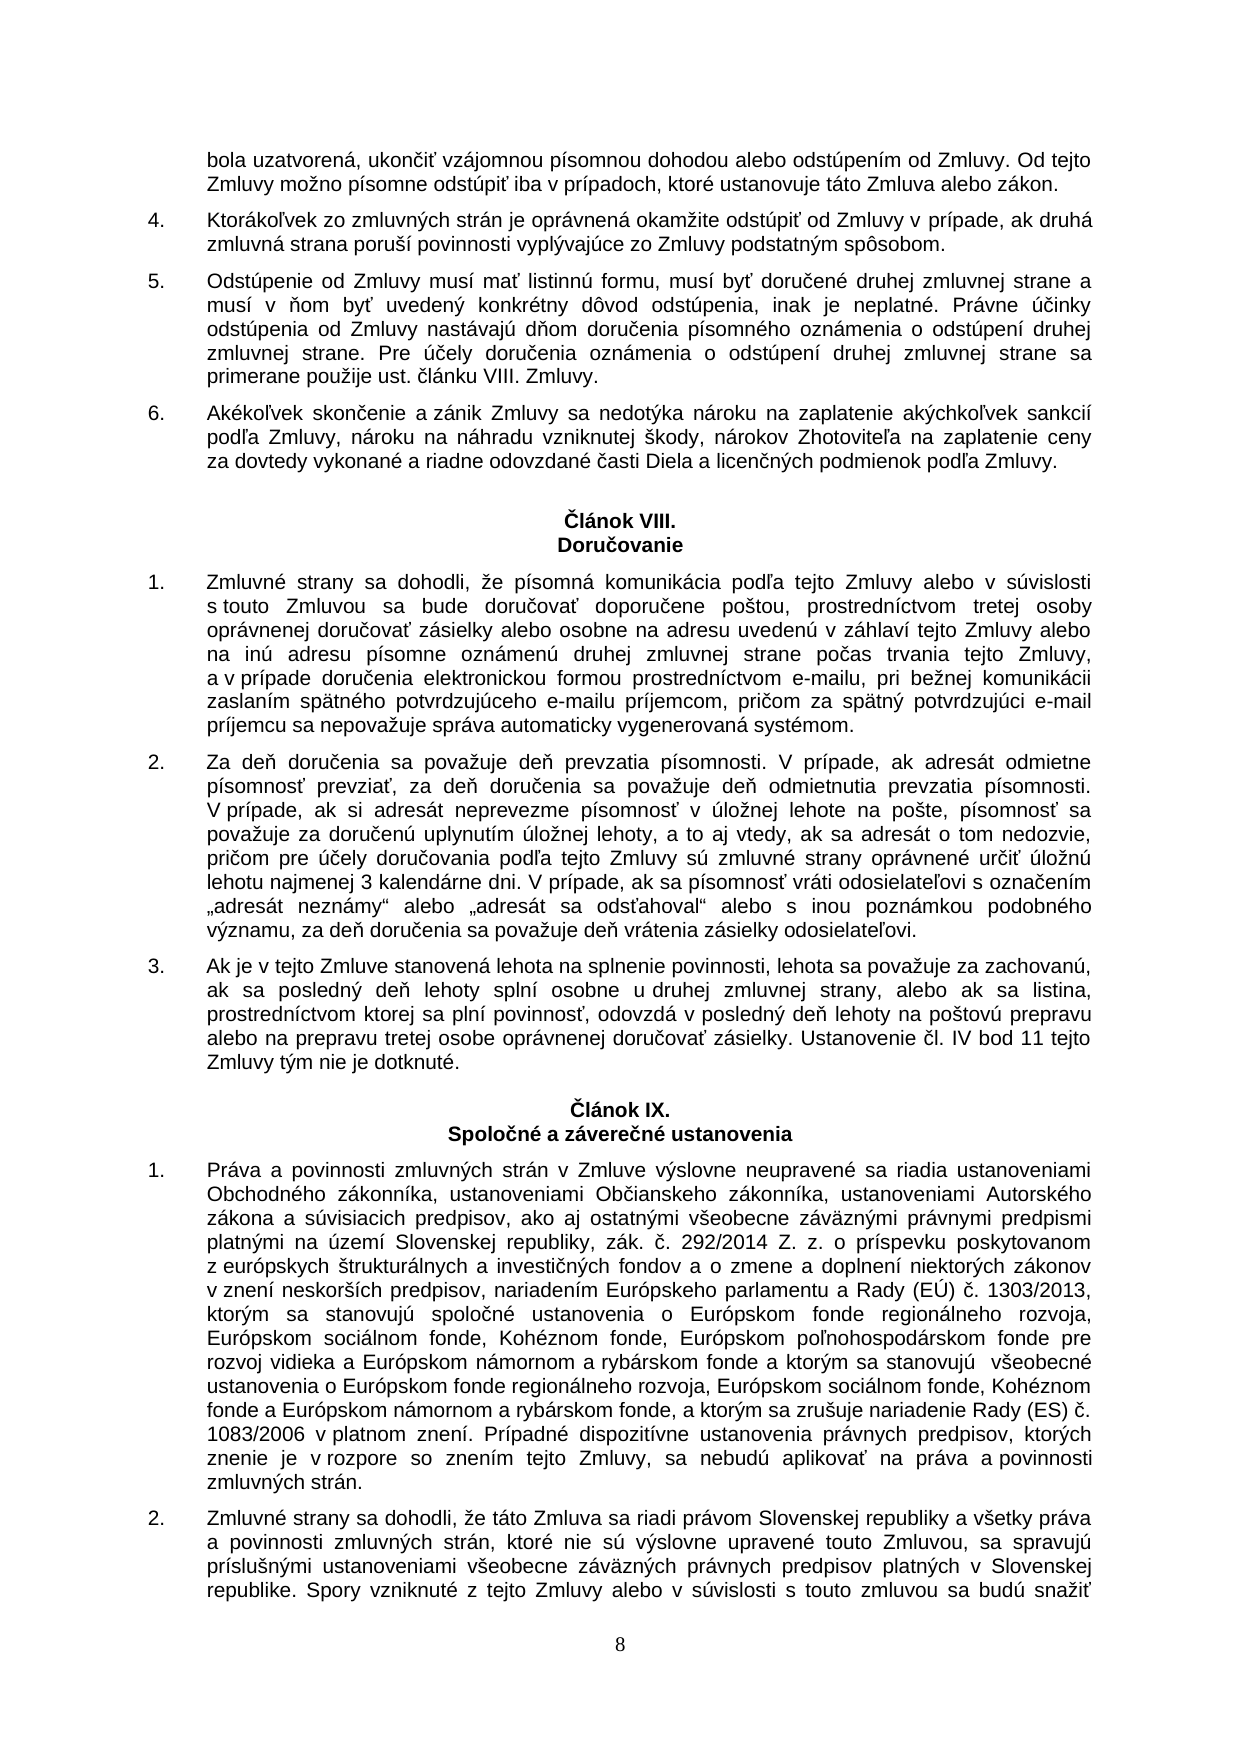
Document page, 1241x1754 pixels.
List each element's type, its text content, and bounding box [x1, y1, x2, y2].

list Akékoľvek skončenie a zánik Zmluvy sa nedotýka nároku na zaplatenie akýchkoľvek sankcií podľa Zmluvy, nároku na náhradu vzniknutej škody, nárokov Zhotoviteľa na zaplatenie ceny za dovtedy vykonané a riadne odovzdané časti Diela a licenčných podmienok podľa Zmluvy. [148, 401, 1093, 473]
list Zmluvné strany sa dohodli, že písomná komunikácia podľa tejto Zmluvy alebo v súvislosti s touto Zmluvou sa bude doručovať doporučene poštou, prostredníctvom tretej osoby oprávnenej doručovať zásielky alebo osobne na adresu uvedenú v záhlaví tejto Zmluvy alebo na inú adresu písomne oznámenú druhej zmluvnej strane počas trvania tejto Zmluvy, a v prípade doručenia elektronickou formou prostredníctvom e-mailu, pri bežnej komunikácii zaslaním spätného potvrdzujúceho e-mailu príjemcom, pričom za spätný potvrdzujúci e-mail príjemcu sa nepovažuje správa automaticky vygenerovaná systémom. [148, 569, 1093, 737]
list Za deň doručenia sa považuje deň prevzatia písomnosti. V prípade, ak adresát odmietne písomnosť prevziať, za deň doručenia sa považuje deň odmietnutia prevzatia písomnosti. V prípade, ak si adresát neprevezme písomnosť v úložnej lehote na pošte, písomnosť sa považuje za doručenú uplynutím úložnej lehoty, a to aj vtedy, ak sa adresát o tom nedozvie, pričom pre účely doručovania podľa tejto Zmluvy sú zmluvné strany oprávnené určiť úložnú lehotu najmenej 3 kalendárne dni. V prípade, ak sa písomnosť vráti odosielateľovi s označením „adresát neznámy“ alebo „adresát sa odsťahoval“ alebo s inou poznámkou podobného významu, za deň doručenia sa považuje deň vrátenia zásielky odosielateľovi. [148, 750, 1093, 941]
text Spoločné a záverečné ustanovenia [148, 1122, 1093, 1146]
list Ktorákoľvek zo zmluvných strán je oprávnená okamžite odstúpiť od Zmluvy v prípade, ak druhá zmluvná strana poruší povinnosti vyplývajúce zo Zmluvy podstatným spôsobom. [148, 208, 1093, 256]
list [148, 148, 1093, 196]
list Odstúpenie od Zmluvy musí mať listinnú formu, musí byť doručené druhej zmluvnej strane a musí v ňom byť uvedený konkrétny dôvod odstúpenia, inak je neplatné. Právne účinky odstúpenia od Zmluvy nastávajú dňom doručenia písomného oznámenia o odstúpení druhej zmluvnej strane. Pre účely doručenia oznámenia o odstúpení druhej zmluvnej strane sa primerane použije ust. článku VIII. Zmluvy. [148, 268, 1093, 388]
list Práva a povinnosti zmluvných strán v Zmluve výslovne neupravené sa riadia ustanoveniami Obchodného zákonníka, ustanoveniami Občianskeho zákonníka, ustanoveniami Autorského zákona a súvisiacich predpisov, ako aj ostatnými všeobecne záväznými právnymi predpismi platnými na území Slovenskej republiky, zák. č. 292/2014 Z. z. o príspevku poskytovanom z európskych štrukturálnych a investičných fondov a o zmene a doplnení niektorých zákonov v znení neskorších predpisov, nariadením Európskeho parlamentu a Rady (EÚ) č. 1303/2013, ktorým sa stanovujú spoločné ustanovenia o Európskom fonde regionálneho rozvoja, Európskom sociálnom fonde, Kohéznom fonde, Európskom poľnohospodárskom fonde pre rozvoj vidieka a Európskom námornom a rybárskom fonde a ktorým sa stanovujú všeobecné ustanovenia o Európskom fonde regionálneho rozvoja, Európskom sociálnom fonde, Kohéznom fonde a Európskom námornom a rybárskom fonde, a ktorým sa zrušuje nariadenie Rady (ES) č. 1083/2006 v platnom znení. Prípadné dispozitívne ustanovenia právnych predpisov, ktorých znenie je v rozpore so znením tejto Zmluvy, sa nebudú aplikovať na práva a povinnosti zmluvných strán. [148, 1158, 1093, 1493]
text Článok VIII. [148, 509, 1093, 533]
text Článok IX. [148, 1098, 1093, 1122]
text Doručovanie [148, 533, 1093, 557]
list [148, 1506, 1093, 1602]
list Ak je v tejto Zmluve stanovená lehota na splnenie povinnosti, lehota sa považuje za zachovanú, ak sa posledný deň lehoty splní osobne u druhej zmluvnej strany, alebo ak sa listina, prostredníctvom ktorej sa plní povinnosť, odovzdá v posledný deň lehoty na poštovú prepravu alebo na prepravu tretej osobe oprávnenej doručovať zásielky. Ustanovenie čl. IV bod 11 tejto Zmluvy tým nie je dotknuté. [148, 954, 1093, 1074]
